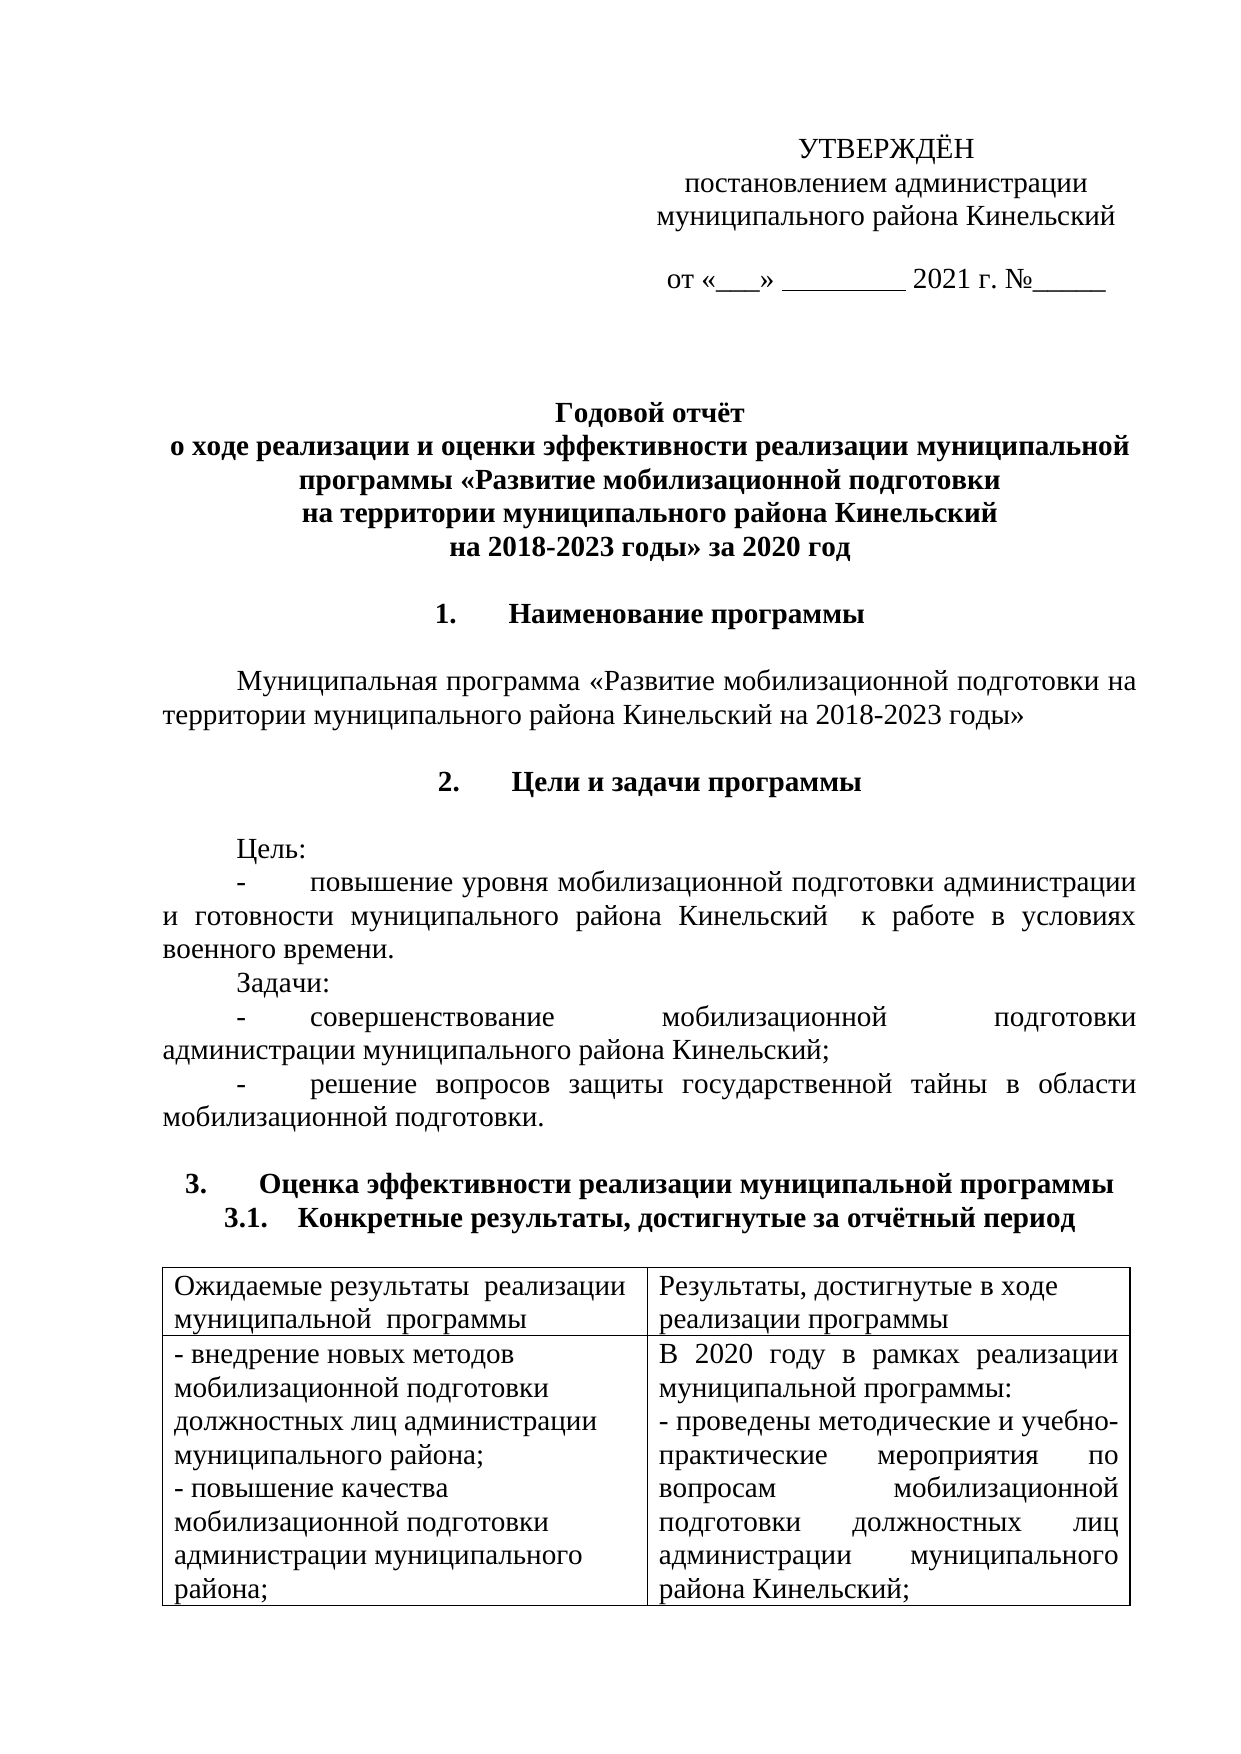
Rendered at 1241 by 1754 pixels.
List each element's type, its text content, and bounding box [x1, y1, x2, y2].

text - совершенствование мобилизационной подготовки администрации муниципального района Кинельский; [162, 999, 1137, 1066]
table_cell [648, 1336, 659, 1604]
text от «___» 2021 г. №_____ [635, 261, 1137, 294]
list Конкретные результаты, достигнутые за отчётный период [162, 1200, 1137, 1233]
text на 2018-2023 годы» за 2020 год [162, 529, 1137, 563]
table_header Ожидаемые результаты реализации муниципальной программы [163, 1268, 647, 1335]
list Оценка эффективности реализации муниципальной программы [162, 1166, 1137, 1200]
text УТВЕРЖДЁН [635, 131, 1137, 165]
text Задачи: [162, 965, 1137, 999]
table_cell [163, 1336, 647, 1604]
list Наименование программы [162, 596, 1137, 630]
text постановлением администрации муниципального района Кинельский [635, 165, 1137, 232]
text Цель: [162, 831, 1137, 864]
list Цели и задачи программы [162, 764, 1137, 797]
text Годовой отчёт [162, 395, 1137, 428]
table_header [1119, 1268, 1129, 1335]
text о ходе реализации и оценки эффективности реализации муниципальной программы «Развитие мобилизационной подготовки [162, 428, 1137, 496]
text - повышение уровня мобилизационной подготовки администрации и готовности муниципального района Кинельский к работе в условиях военного времени. [162, 864, 1137, 965]
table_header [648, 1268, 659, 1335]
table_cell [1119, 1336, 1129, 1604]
text Муниципальная программа «Развитие мобилизационной подготовки на территории муниципального района Кинельский на 2018-2023 годы» [162, 663, 1137, 730]
text - решение вопросов защиты государственной тайны в области мобилизационной подготовки. [162, 1066, 1137, 1133]
text на территории муниципального района Кинельский [162, 496, 1137, 529]
